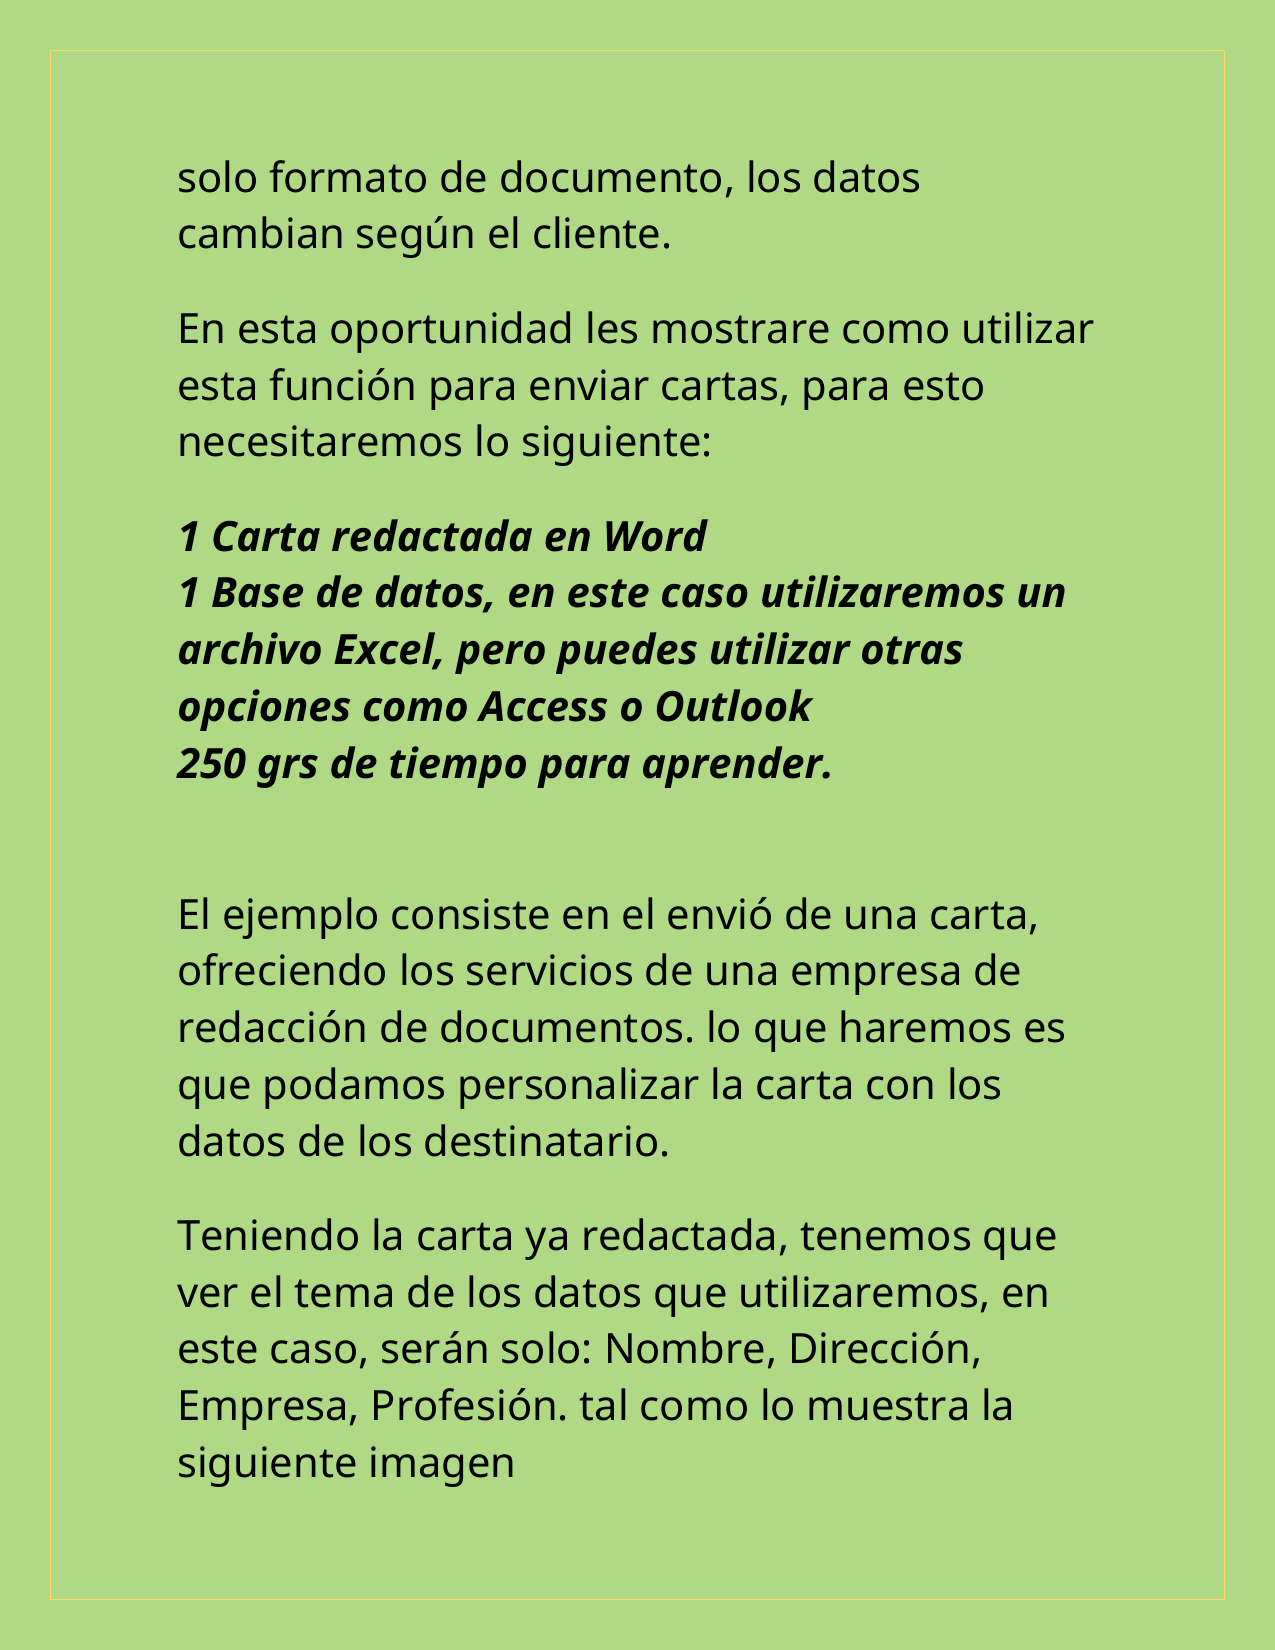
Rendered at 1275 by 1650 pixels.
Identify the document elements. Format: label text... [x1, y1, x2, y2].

text 1 Base de datos, en este caso utilizaremos un archivo Excel, pero puedes utilizar otras opciones como Access o Outlook [177, 563, 1098, 733]
text El ejemplo consiste en el envió de una carta, ofreciendo los servicios de una empresa de redacción de documentos. lo que haremos es que podamos personalizar la carta con los datos de los destinatario. [177, 884, 1098, 1168]
text Teniendo la carta ya redactada, tenemos que ver el tema de los datos que utilizaremos, en este caso, serán solo: Nombre, Dirección, Empresa, Profesión. tal como lo muestra la siguiente imagen [177, 1206, 1098, 1490]
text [177, 147, 1098, 261]
text En esta oportunidad les mostrare como utilizar esta función para enviar cartas, para esto necesitaremos lo siguiente: [177, 298, 1098, 469]
text 1 Carta redactada en Word [177, 506, 1098, 563]
text 250 grs de tiempo para aprender. [177, 733, 1098, 790]
